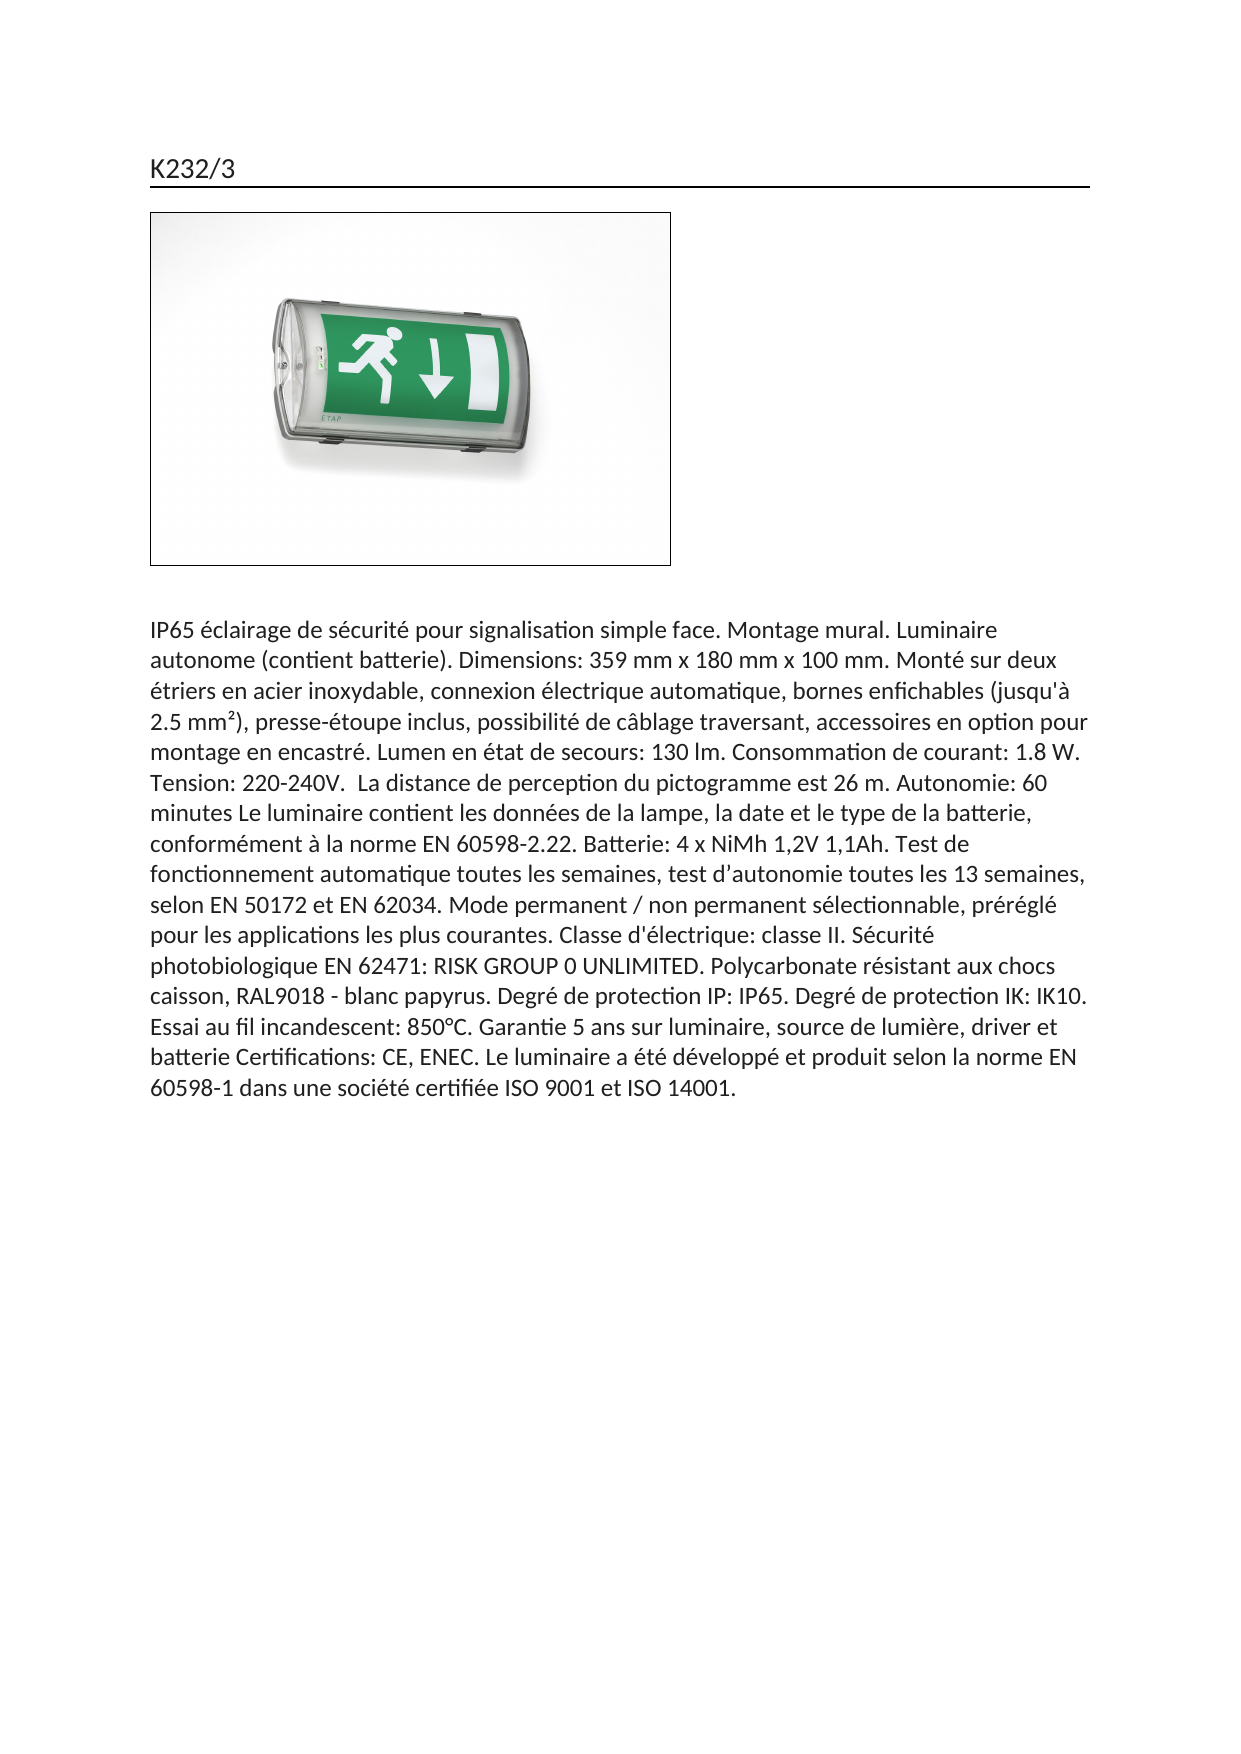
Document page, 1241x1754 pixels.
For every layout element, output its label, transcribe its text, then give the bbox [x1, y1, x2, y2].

picture [151, 213, 670, 565]
text IP65 éclairage de sécurité pour signalisation simple face. Montage mural. Luminaire autonome (contient batterie). Dimensions: 359 mm x 180 mm x 100 mm. Monté sur deux étriers en acier inoxydable, connexion électrique automatique, bornes enfichables (jusqu'à 2.5 mm²), presse-étoupe inclus, possibilité de câblage traversant, accessoires en option pour montage en encastré. Lumen en état de secours: 130 lm. Consommation de courant: 1.8 W. Tension: 220-240V. La distance de perception du pictogramme est 26 m. Autonomie: 60 minutes Le luminaire contient les données de la lampe, la date et le type de la batterie, conformément à la norme EN 60598-2.22. Batterie: 4 x NiMh 1,2V 1,1Ah. Test de fonctionnement automatique toutes les semaines, test d’autonomie toutes les 13 semaines, selon EN 50172 et EN 62034. Mode permanent / non permanent sélectionnable, préréglé pour les applications les plus courantes. Classe d'électrique: classe II. Sécurité photobiologique EN 62471: RISK GROUP 0 UNLIMITED. Polycarbonate résistant aux chocs caisson, RAL9018 - blanc papyrus. Degré de protection IP: IP65. Degré de protection IK: IK10. Essai au fil incandescent: 850°C. Garantie 5 ans sur luminaire, source de lumière, driver et batterie Certifications: CE, ENEC. Le luminaire a été développé et produit selon la norme EN 60598-1 dans une société certifiée ISO 9001 et ISO 14001. [150, 614, 1090, 1102]
text K232/3 [150, 150, 1090, 186]
